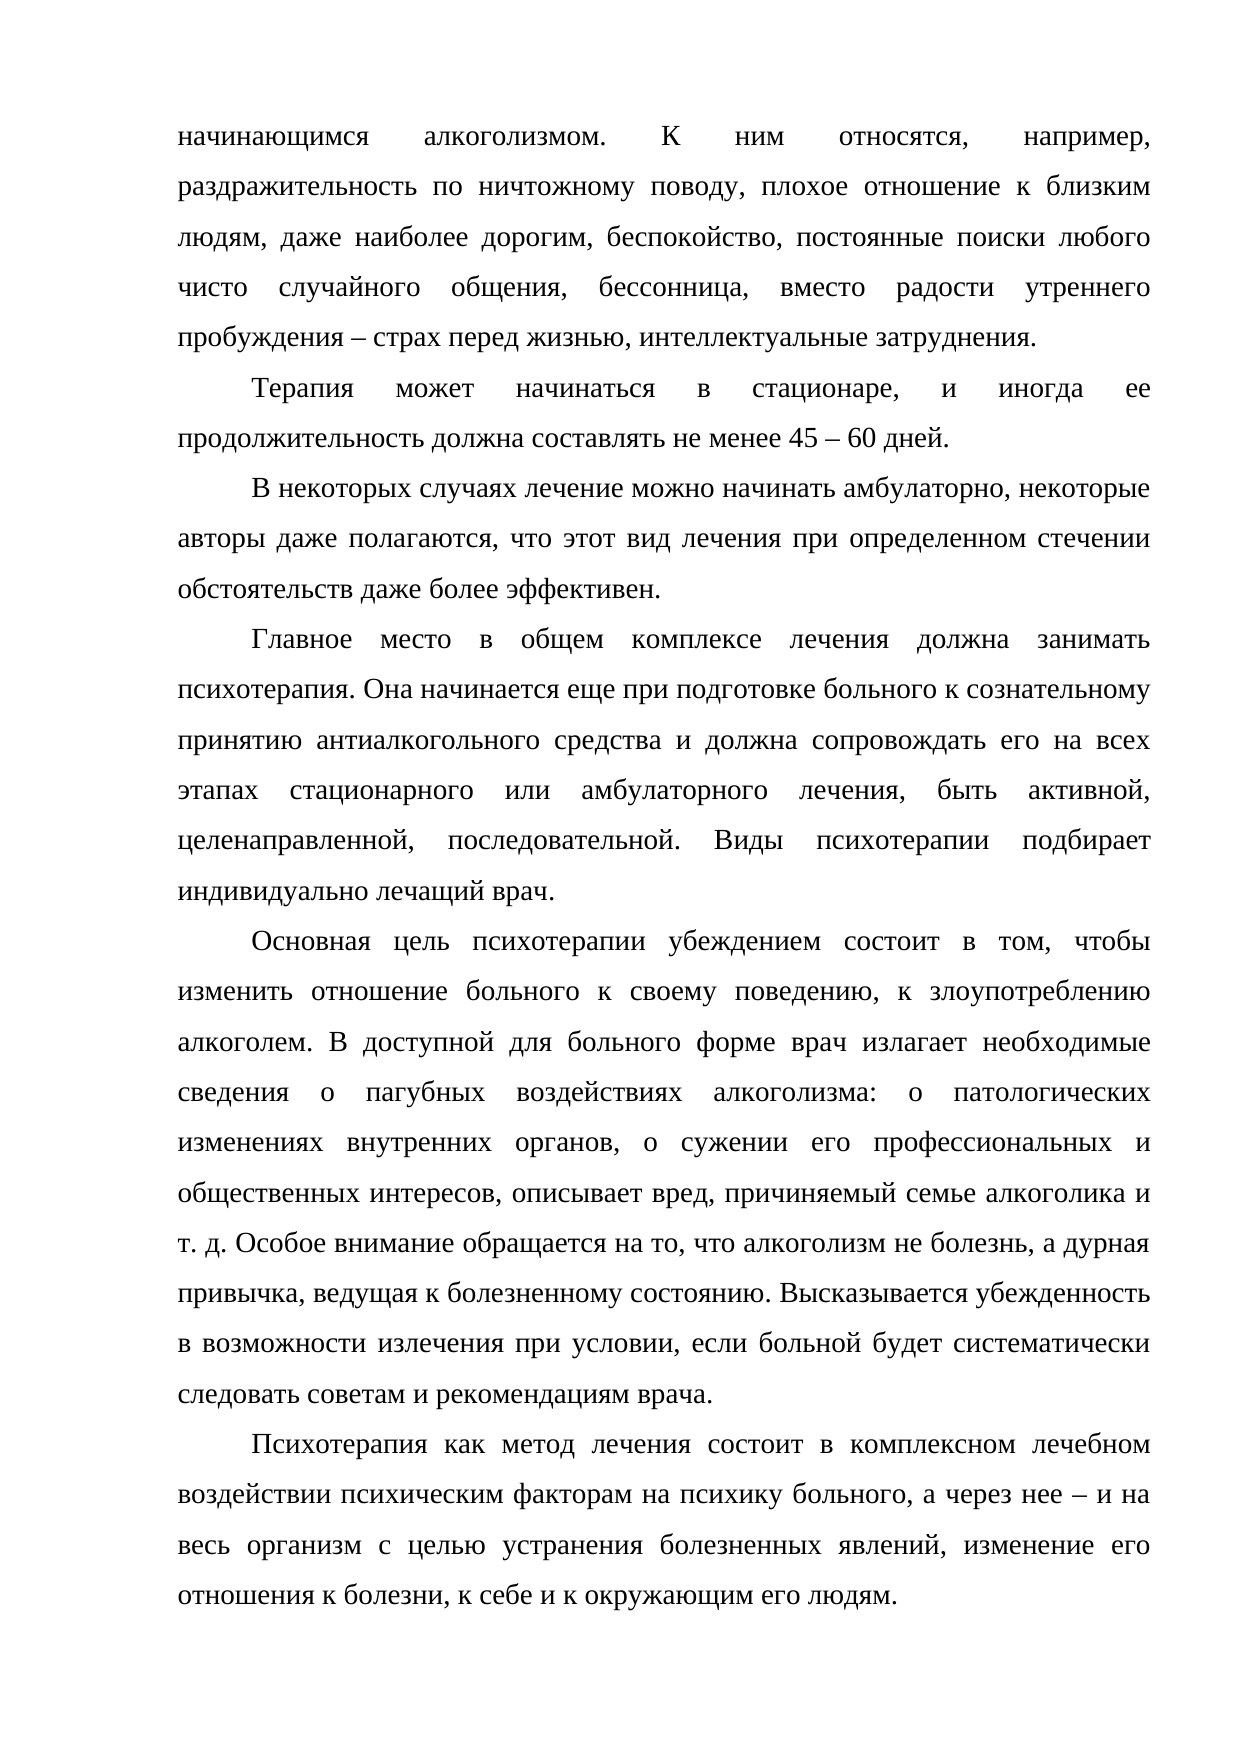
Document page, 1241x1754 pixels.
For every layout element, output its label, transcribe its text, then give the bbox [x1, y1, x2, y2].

text Терапия может начинаться в стационаре, и иногда ее продолжительность должна составлять не менее 45 – 60 дней. [177, 370, 1152, 453]
text Основная цель психотерапии убеждением состоит в том, чтобы изменить отношение больного к своему поведению, к злоупотреблению алкоголем. В доступной для больного форме врач излагает необходимые сведения о пагубных воздействиях алкоголизма: о патологических изменениях внутренних органов, о сужении его профессиональных и общественных интересов, описывает вред, причиняемый семье алкоголика и т. д. Особое внимание обращается на то, что алкоголизм не болезнь, а дурная привычка, ведущая к болезненному состоянию. Высказывается убежденность в возможности излечения при условии, если больной будет систематически следовать советам и рекомендациям врача. [177, 923, 1152, 1409]
text В некоторых случаях лечение можно начинать амбулаторно, некоторые авторы даже полагаются, что этот вид лечения при определенном стечении обстоятельств даже более эффективен. [177, 470, 1152, 604]
text Психотерапия как метод лечения состоит в комплексном лечебном воздействии психическим факторам на психику больного, а через нее – и на весь организм с целью устранения болезненных явлений, изменение его отношения к болезни, к себе и к окружающим его людям. [177, 1426, 1152, 1611]
text Главное место в общем комплексе лечения должна занимать психотерапия. Она начинается еще при подготовке больного к сознательному принятию антиалкогольного средства и должна сопровождать его на всех этапах стационарного или амбулаторного лечения, быть активной, целенаправленной, последовательной. Виды психотерапии подбирает индивидуально лечащий врач. [177, 621, 1152, 906]
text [177, 118, 1152, 353]
